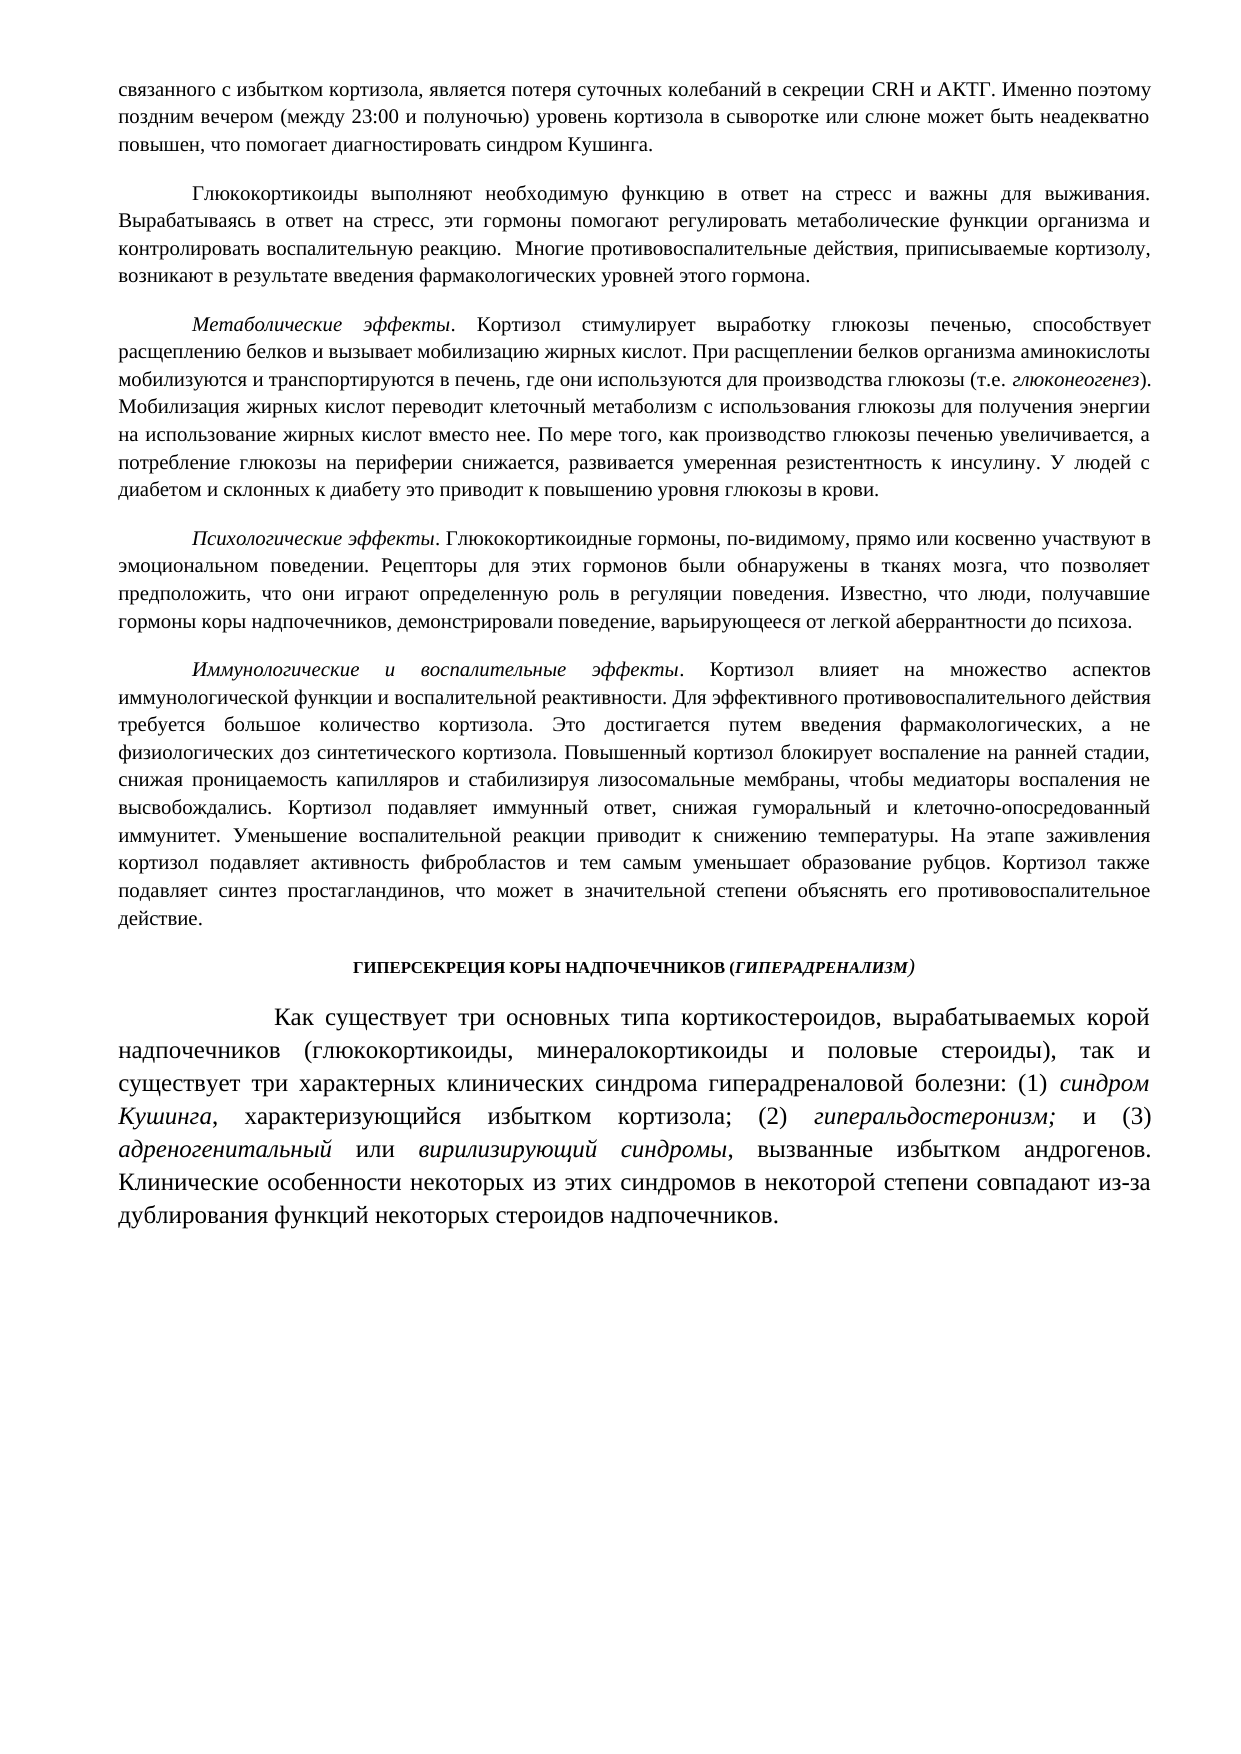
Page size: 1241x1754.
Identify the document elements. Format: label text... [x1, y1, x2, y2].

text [118, 77, 1152, 156]
text Метаболические эффекты. Кортизол стимулирует выработку глюкозы печенью, способствует расщеплению белков и вызывает мобилизацию жирных кислот. При расщеплении белков организма аминокислоты мобилизуются и транспортируются в печень, где они используются для производства глюкозы (т.е. глюконеогенез). Мобилизация жирных кислот переводит клеточный метаболизм с использования глюкозы для получения энергии на использование жирных кислот вместо нее. По мере того, как производство глюкозы печенью увеличивается, а потребление глюкозы на периферии снижается, развивается умеренная резистентность к инсулину. У людей с диабетом и склонных к диабету это приводит к повышению уровня глюкозы в крови. [118, 312, 1152, 501]
text Как существует три основных типа кортикостероидов, вырабатываемых корой надпочечников (глюкокортикоиды, минералокортикоиды и половые стероиды), так и существует три характерных клинических синдрома гиперадреналовой болезни: (1) синдром Кушинга, характеризующийся избытком кортизола; (2) гиперальдостеронизм; и (3) адреногенитальный или вирилизирующий синдромы, вызванные избытком андрогенов. Клинические особенности некоторых из этих синдромов в некоторой степени совпадают из-за дублирования функций некоторых стероидов надпочечников. [118, 1002, 1152, 1229]
text Глюкокортикоиды выполняют необходимую функцию в ответ на стресс и важны для выживания. Вырабатываясь в ответ на стресс, эти гормоны помогают регулировать метаболические функции организма и контролировать воспалительную реакцию. Многие противовоспалительные действия, приписываемые кортизолу, возникают в результате введения фармакологических уровней этого гормона. [118, 180, 1152, 287]
text ГИПЕРСЕКРЕЦИЯ КОРЫ НАДПОЧЕЧНИКОВ (ГИПЕРАДРЕНАЛИЗМ) [118, 954, 1152, 978]
text Психологические эффекты. Глюкокортикоидные гормоны, по-видимому, прямо или косвенно участвуют в эмоциональном поведении. Рецепторы для этих гормонов были обнаружены в тканях мозга, что позволяет предположить, что они играют определенную роль в регуляции поведения. Известно, что люди, получавшие гормоны коры надпочечников, демонстрировали поведение, варьирующееся от легкой аберрантности до психоза. [118, 526, 1152, 633]
text Иммунологические и воспалительные эффекты. Кортизол влияет на множество аспектов иммунологической функции и воспалительной реактивности. Для эффективного противовоспалительного действия требуется большое количество кортизола. Это достигается путем введения фармакологических, а не физиологических доз синтетического кортизола. Повышенный кортизол блокирует воспаление на ранней стадии, снижая проницаемость капилляров и стабилизируя лизосомальные мембраны, чтобы медиаторы воспаления не высвобождались. Кортизол подавляет иммунный ответ, снижая гуморальный и клеточно-опосредованный иммунитет. Уменьшение воспалительной реакции приводит к снижению температуры. На этапе заживления кортизол подавляет активность фибробластов и тем самым уменьшает образование рубцов. Кортизол также подавляет синтез простагландинов, что может в значительной степени объяснять его противовоспалительное действие. [118, 657, 1152, 929]
